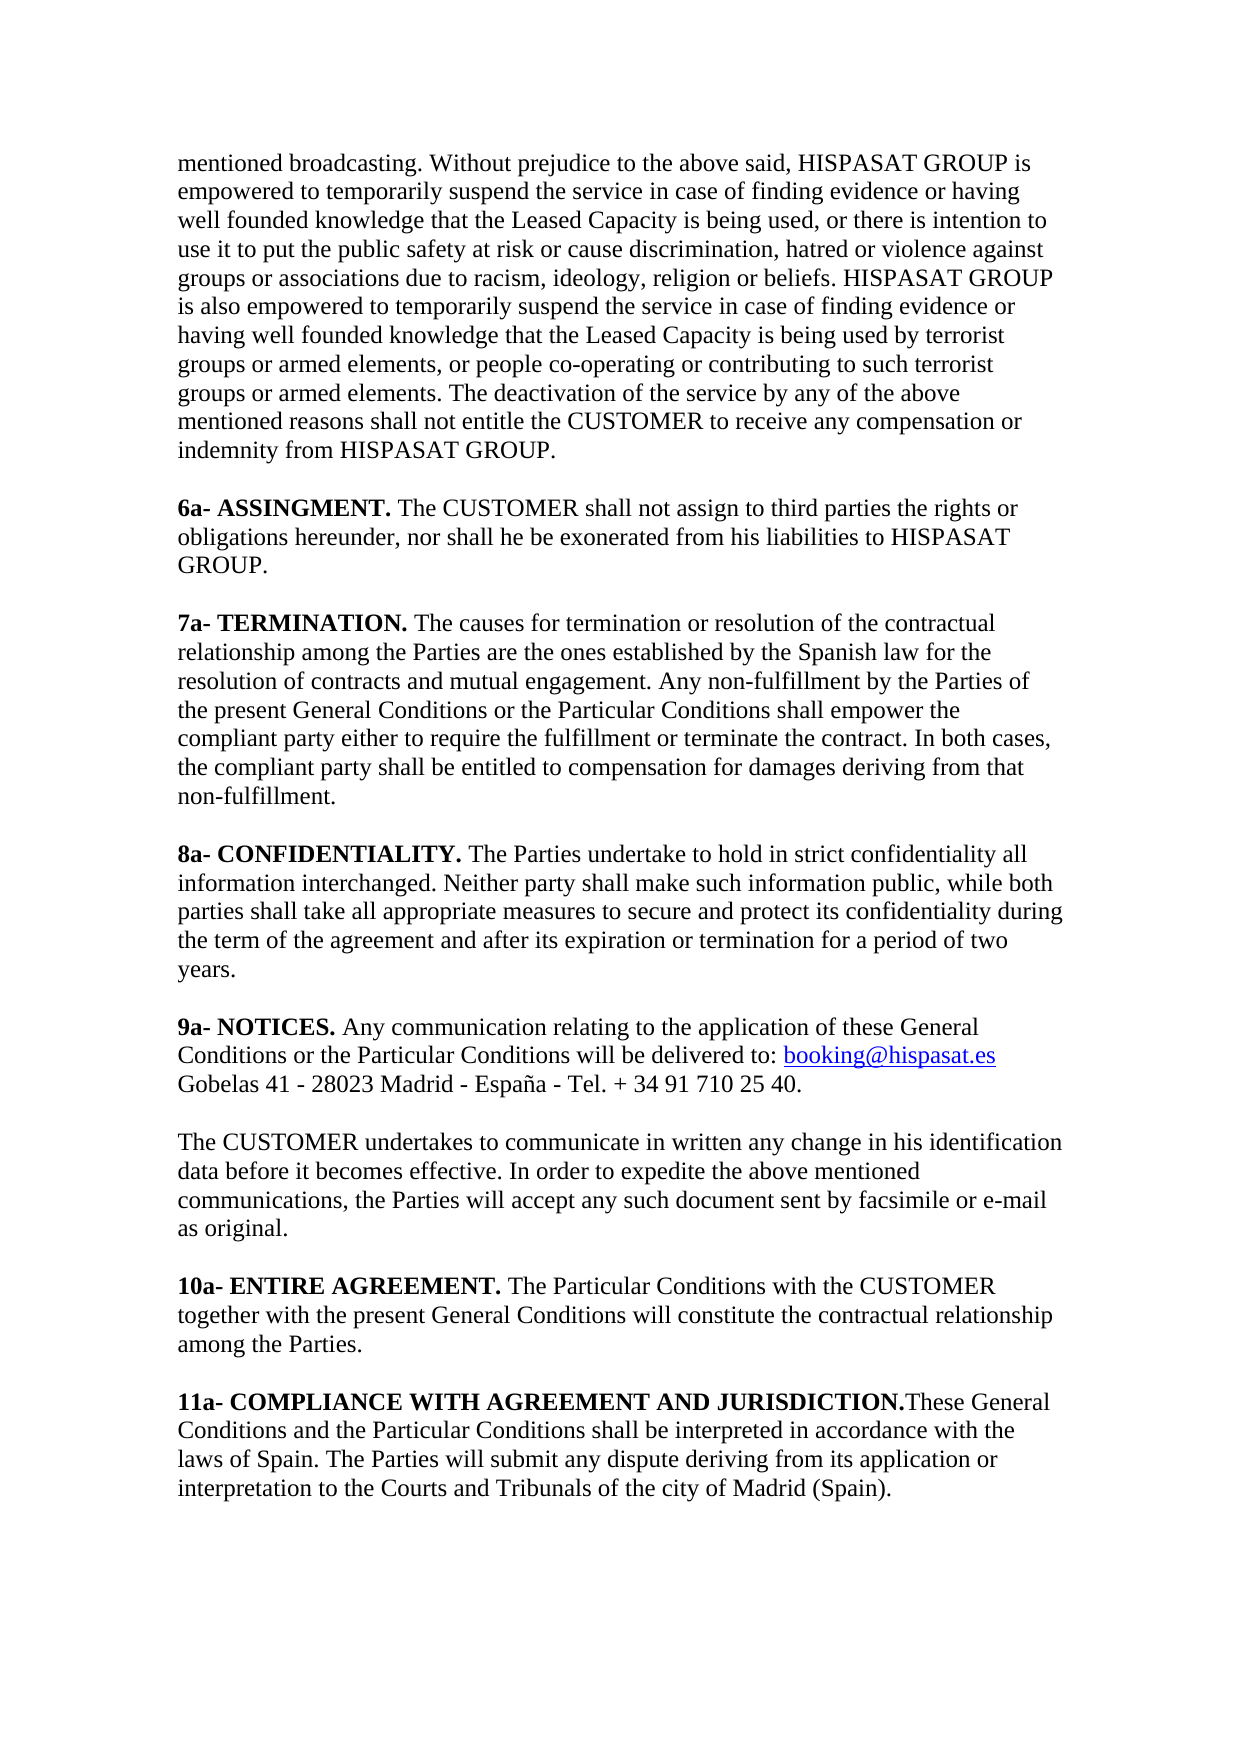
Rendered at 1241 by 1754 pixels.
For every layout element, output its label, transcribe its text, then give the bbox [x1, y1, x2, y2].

text 8a- CONFIDENTIALITY. The Parties undertake to hold in strict confidentiality all information interchanged. Neither party shall make such information public, while both parties shall take all appropriate measures to secure and protect its confidentiality during the term of the agreement and after its expiration or termination for a period of two years. [177, 839, 1063, 983]
text 10a- ENTIRE AGREEMENT. The Particular Conditions with the CUSTOMER together with the present General Conditions will constitute the contractual relationship among the Parties. [177, 1271, 1063, 1358]
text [177, 148, 1063, 464]
text 6a- ASSINGMENT. The CUSTOMER shall not assign to third parties the rights or obligations hereunder, nor shall he be exonerated from his liabilities to HISPASAT GROUP. [177, 493, 1063, 579]
text The CUSTOMER undertakes to communicate in written any change in his identification data before it becomes effective. In order to expedite the above mentioned communications, the Parties will accept any such document sent by facsimile or e-mail as original. [177, 1127, 1063, 1242]
text 9a- NOTICES. Any communication relating to the application of these General Conditions or the Particular Conditions will be delivered to: booking@hispasat.es Gobelas 41 - 28023 Madrid - España - Tel. + 34 91 710 25 40. [177, 1012, 1063, 1098]
text 7a- TERMINATION. The causes for termination or resolution of the contractual relationship among the Parties are the ones established by the Spanish law for the resolution of contracts and mutual engagement. Any non-fulfillment by the Parties of the present General Conditions or the Particular Conditions shall empower the compliant party either to require the fulfillment or terminate the contract. In both cases, the compliant party shall be entitled to compensation for damages deriving from that non-fulfillment. [177, 608, 1063, 810]
text 11a- COMPLIANCE WITH AGREEMENT AND JURISDICTION.These General Conditions and the Particular Conditions shall be interpreted in accordance with the laws of Spain. The Parties will submit any dispute deriving from its application or interpretation to the Courts and Tribunals of the city of Madrid (Spain). [177, 1387, 1063, 1502]
